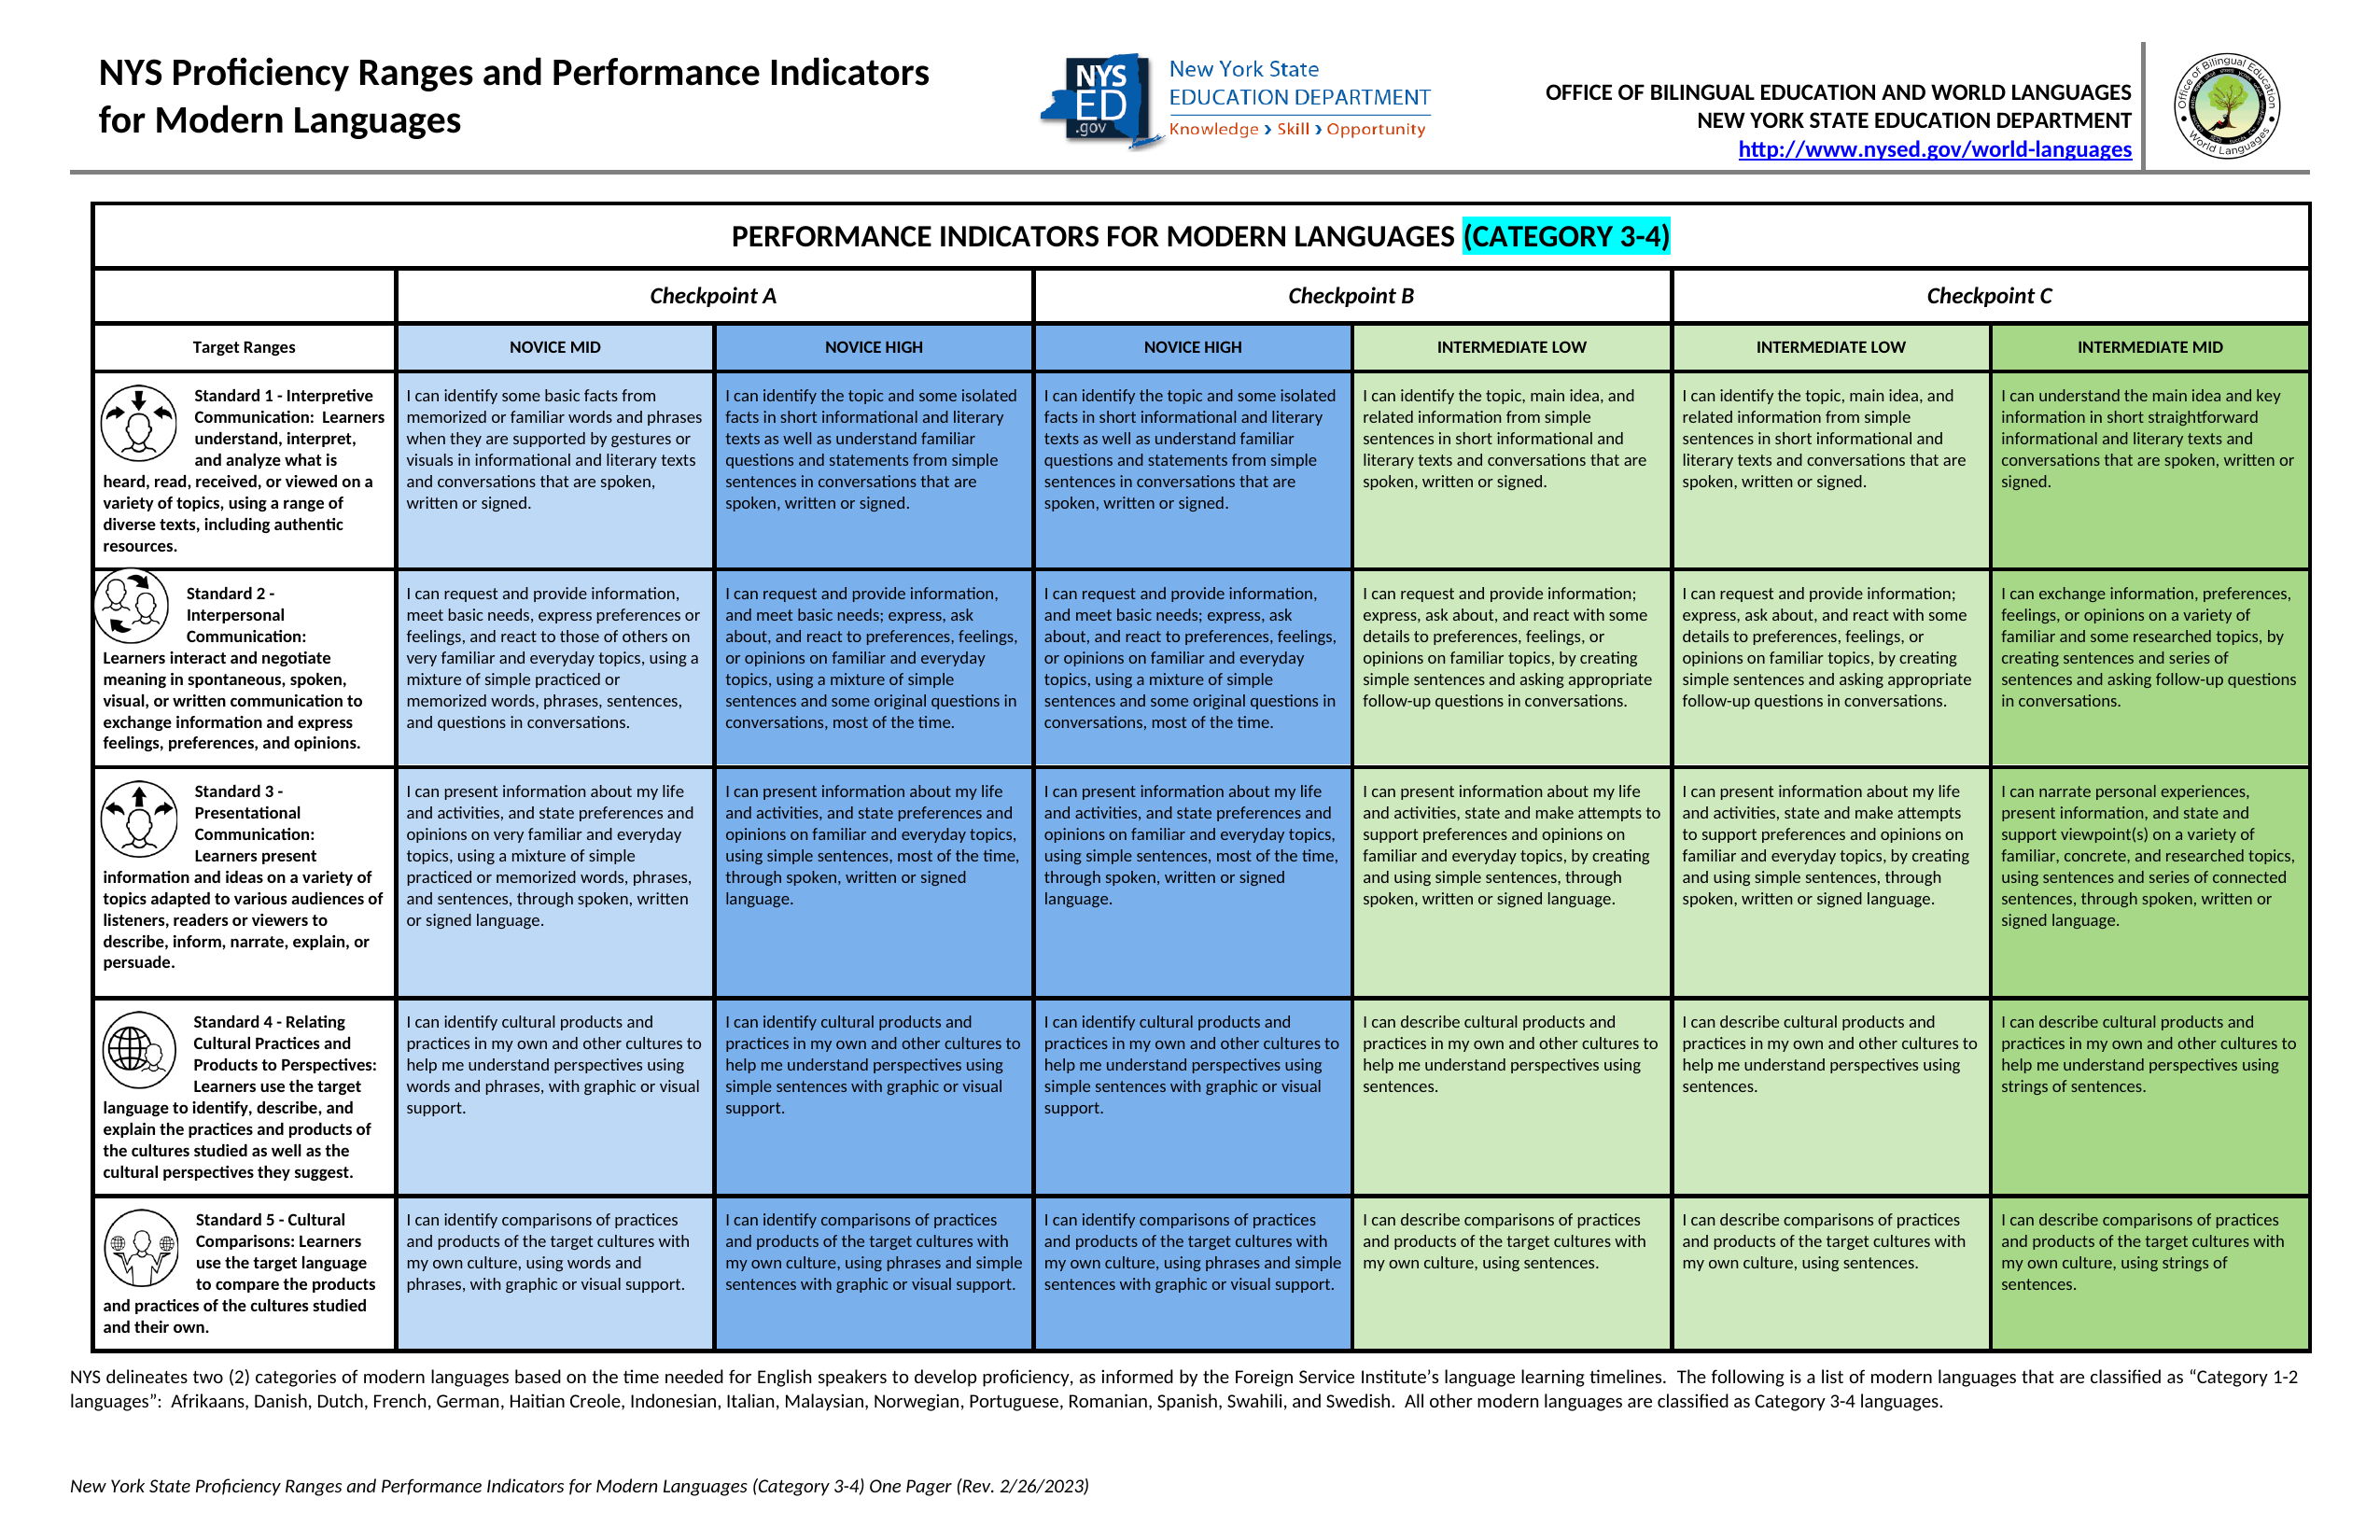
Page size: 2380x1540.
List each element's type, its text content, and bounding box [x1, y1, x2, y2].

table_cell Standard 2 - Interpersonal Communication: Learners interact and negotiate meaning in spontaneous, spoken, visual, or written communication to exchange information and express feelings, preferences, and opinions. [95, 571, 394, 764]
table_cell I can present information about my life and activities, and state preferences and opinions on familiar and everyday topics, using simple sentences, most of the time, through spoken, written or signed language. [717, 769, 1031, 996]
table_cell NOVICE HIGH [1036, 326, 1351, 370]
table_cell I can narrate personal experiences, present information, and state and support viewpoint(s) on a variety of familiar, concrete, and researched topics, using sentences and series of connected sentences, through spoken, written or signed language. [1993, 769, 2308, 996]
table_cell I can request and provide information; express, ask about, and react with some details to preferences, feelings, or opinions on familiar topics, by creating simple sentences and asking appropriate follow-up questions in conversations. [1354, 571, 1670, 764]
table_cell I can identify cultural products and practices in my own and other cultures to help me understand perspectives using simple sentences with graphic or visual support. [717, 1001, 1031, 1194]
table_cell NOVICE MID [399, 326, 712, 370]
table_cell Target Ranges [95, 326, 394, 370]
picture [2172, 51, 2283, 161]
table_header PERFORMANCE INDICATORS FOR MODERN LANGUAGES (CATEGORY 3-4) [95, 205, 2308, 266]
table_cell I can exchange information, preferences, feelings, or opinions on a variety of familiar and some researched topics, by creating sentences and series of sentences and asking follow-up questions in conversations. [1993, 571, 2308, 764]
table_cell I can request and provide information; express, ask about, and react with some details to preferences, feelings, or opinions on familiar topics, by creating simple sentences and asking appropriate follow-up questions in conversations. [1674, 571, 1989, 764]
table_cell I can identify comparisons of practices and products of the target cultures with my own culture, using phrases and simple sentences with graphic or visual support. [717, 1198, 1031, 1349]
table_cell I can identify the topic, main idea, and related information from simple sentences in short informational and literary texts and conversations that are spoken, written or signed. [1354, 373, 1670, 567]
picture [100, 385, 177, 462]
table_cell I can identify cultural products and practices in my own and other cultures to help me understand perspectives using words and phrases, with graphic or visual support. [399, 1001, 712, 1194]
table_cell I can describe comparisons of practices and products of the target cultures with my own culture, using sentences. [1674, 1198, 1989, 1349]
table_cell I can identify cultural products and practices in my own and other cultures to help me understand perspectives using simple sentences with graphic or visual support. [1036, 1001, 1351, 1194]
table_cell I can describe cultural products and practices in my own and other cultures to help me understand perspectives using sentences. [1674, 1001, 1989, 1194]
table_cell I can present information about my life and activities, and state preferences and opinions on very familiar and everyday topics, using a mixture of simple practiced or memorized words, phrases, and sentences, through spoken, written or signed language. [399, 769, 712, 996]
table_cell Standard 5 - Cultural Comparisons: Learners use the target language to compare the products and practices of the cultures studied and their own. [95, 1198, 394, 1349]
table_cell Checkpoint B [1036, 271, 1670, 321]
table_cell I can identify some basic facts from memorized or familiar words and phrases when they are supported by gestures or visuals in informational and literary texts and conversations that are spoken, written or signed. [399, 373, 712, 567]
table_cell Standard 4 - Relating Cultural Practices and Products to Perspectives: Learners use the target language to identify, describe, and explain the practices and products of the cultures studied as well as the cultural perspectives they suggest. [95, 1001, 394, 1194]
table_cell I can understand the main idea and key information in short straightforward informational and literary texts and conversations that are spoken, written or signed. [1993, 373, 2308, 567]
table_cell I can describe comparisons of practices and products of the target cultures with my own culture, using sentences. [1354, 1198, 1670, 1349]
picture [100, 780, 178, 858]
table_cell Standard 3 - Presentational Communication: Learners present information and ideas on a variety of topics adapted to various audiences of listeners, readers or viewers to describe, inform, narrate, explain, or persuade. [95, 769, 394, 996]
table_cell I can request and provide information, meet basic needs, express preferences or feelings, and react to those of others on very familiar and everyday topics, using a mixture of simple practiced or memorized words, phrases, sentences, and questions in conversations. [399, 571, 712, 764]
table_cell I can describe comparisons of practices and products of the target cultures with my own culture, using strings of sentences. [1993, 1198, 2308, 1349]
picture [1035, 50, 1435, 152]
table_cell I can identify comparisons of practices and products of the target cultures with my own culture, using words and phrases, with graphic or visual support. [399, 1198, 712, 1349]
picture [102, 1011, 176, 1089]
picture [104, 1209, 179, 1287]
picture [92, 567, 169, 644]
table_cell I can present information about my life and activities, state and make attempts to support preferences and opinions on familiar and everyday topics, by creating and using simple sentences, through spoken, written or signed language. [1354, 769, 1670, 996]
table_cell I can describe cultural products and practices in my own and other cultures to help me understand perspectives using strings of sentences. [1993, 1001, 2308, 1194]
text NYS delineates two (2) categories of modern languages based on the time needed for English speakers to develop proficiency, as informed by the Foreign Service Institute’s language learning timelines. The following is a list of modern languages that are classified as “Category 1-2 languages”: Afrikaans, Danish, Dutch, French, German, Haitian Creole, Indonesian, Italian, Malaysian, Norwegian, Portuguese, Romanian, Spanish, Swahili, and Swedish. All other modern languages are classified as Category 3-4 languages. [70, 1365, 2303, 1412]
table_cell I can present information about my life and activities, and state preferences and opinions on familiar and everyday topics, using simple sentences, most of the time, through spoken, written or signed language. [1036, 769, 1351, 996]
table_cell Standard 1 - Interpretive Communication: Learners understand, interpret, and analyze what is heard, read, received, or viewed on a variety of topics, using a range of diverse texts, including authentic resources. [95, 373, 394, 567]
table_cell INTERMEDIATE LOW [1354, 326, 1670, 370]
table_cell Checkpoint C [1674, 271, 2308, 321]
table_cell INTERMEDIATE MID [1993, 326, 2308, 370]
table_cell I can identify the topic and some isolated facts in short informational and literary texts as well as understand familiar questions and statements from simple sentences in conversations that are spoken, written or signed. [717, 373, 1031, 567]
table_cell I can identify the topic and some isolated facts in short informational and literary texts as well as understand familiar questions and statements from simple sentences in conversations that are spoken, written or signed. [1036, 373, 1351, 567]
table_cell NOVICE HIGH [717, 326, 1031, 370]
table_cell I can identify comparisons of practices and products of the target cultures with my own culture, using phrases and simple sentences with graphic or visual support. [1036, 1198, 1351, 1349]
table_cell I can identify the topic, main idea, and related information from simple sentences in short informational and literary texts and conversations that are spoken, written or signed. [1674, 373, 1989, 567]
table_cell Checkpoint A [399, 271, 1031, 321]
table_cell I can describe cultural products and practices in my own and other cultures to help me understand perspectives using sentences. [1354, 1001, 1670, 1194]
table_cell [95, 271, 394, 321]
table_cell I can request and provide information, and meet basic needs; express, ask about, and react to preferences, feelings, or opinions on familiar and everyday topics, using a mixture of simple sentences and some original questions in conversations, most of the time. [1036, 571, 1351, 764]
table_cell I can present information about my life and activities, state and make attempts to support preferences and opinions on familiar and everyday topics, by creating and using simple sentences, through spoken, written or signed language. [1674, 769, 1989, 996]
table_cell I can request and provide information, and meet basic needs; express, ask about, and react to preferences, feelings, or opinions on familiar and everyday topics, using a mixture of simple sentences and some original questions in conversations, most of the time. [717, 571, 1031, 764]
table_cell INTERMEDIATE LOW [1674, 326, 1989, 370]
